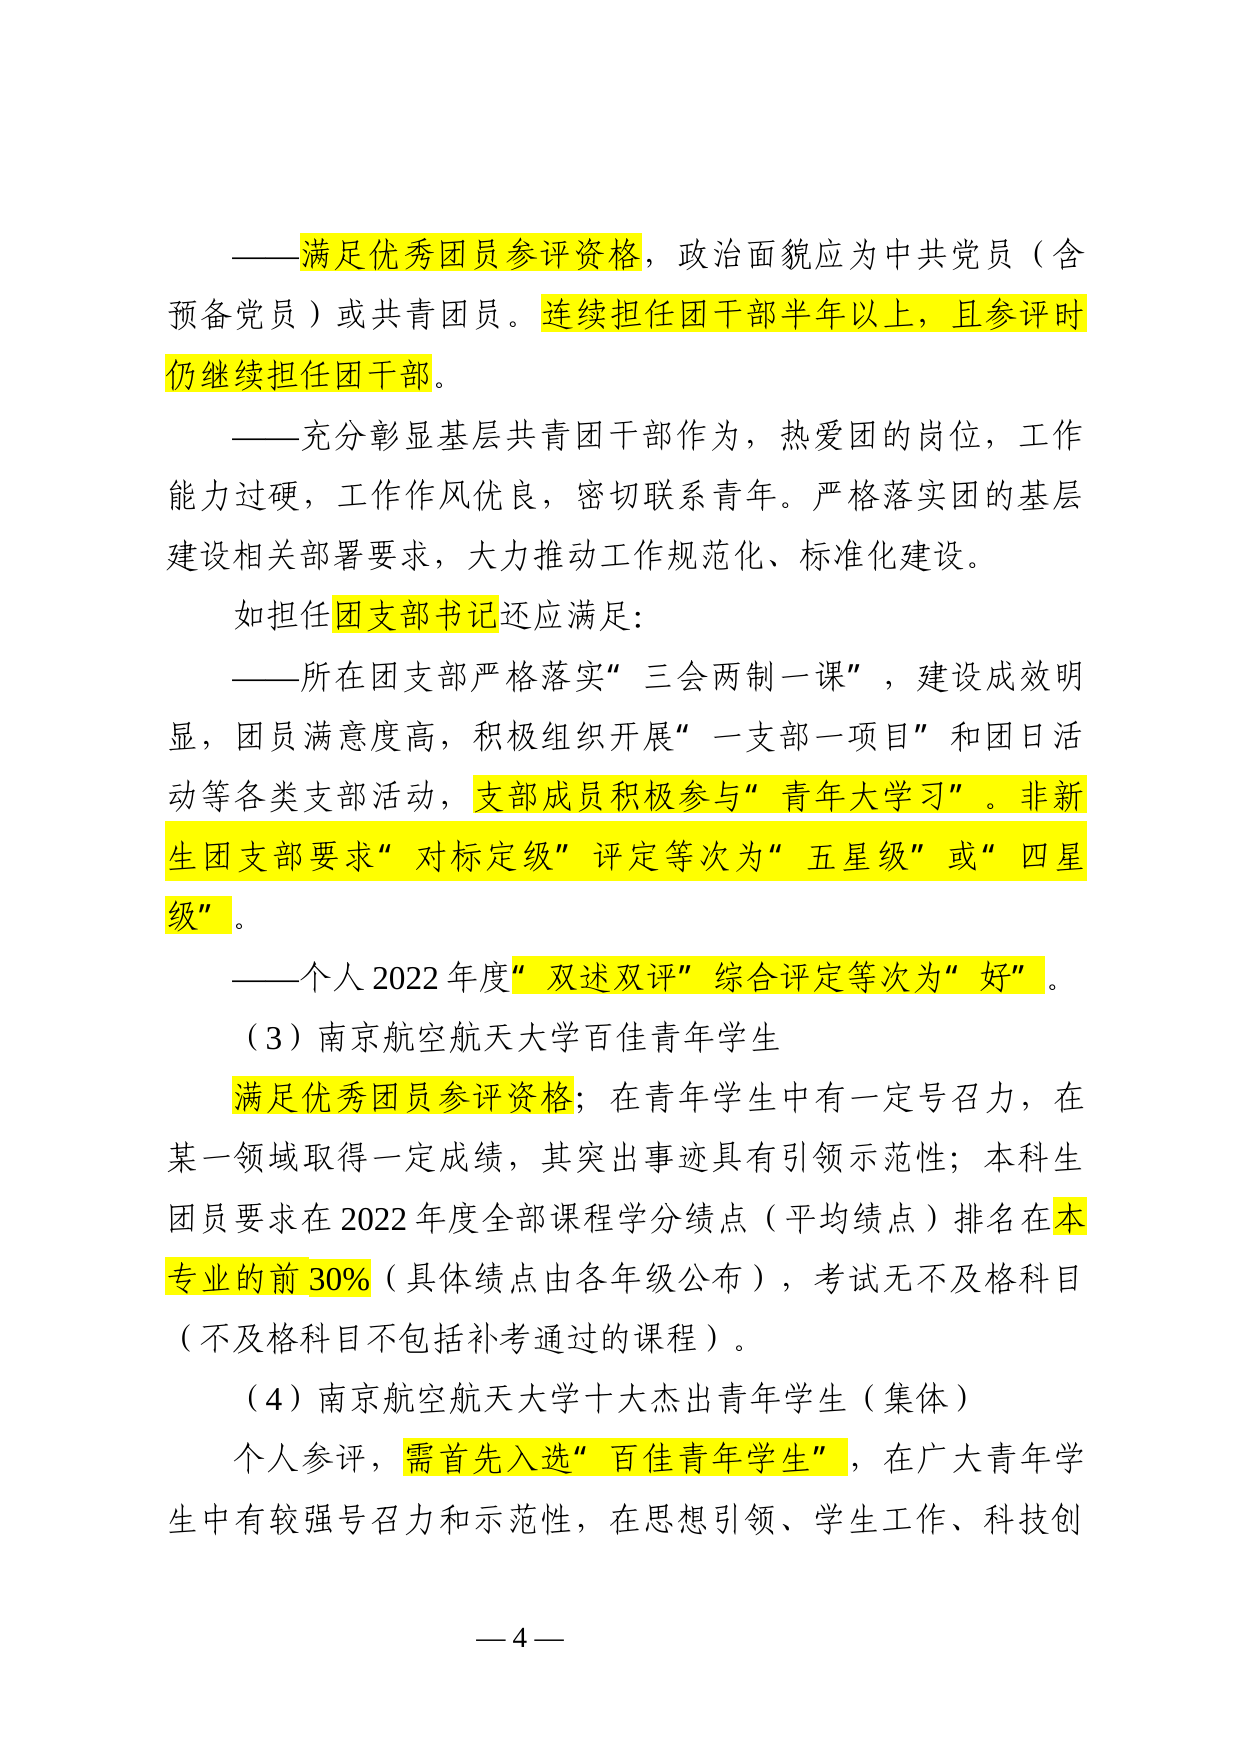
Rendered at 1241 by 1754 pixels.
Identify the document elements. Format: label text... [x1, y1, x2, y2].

text （4）南京航空航天大学十大杰出青年学生（集体） [165, 1362, 1087, 1423]
text 满足优秀团员参评资格；在青年学生中有一定号召力，在某一领域取得一定成绩，其突出事迹具有引领示范性；本科生团员要求在2022年度全部课程学分绩点（平均绩点）排名在本专业的前30%（具体绩点由各年级公布），考试无不及格科目（不及格科目不包括补考通过的课程）。 [165, 1061, 1087, 1362]
text ——个人2022年度“双述双评”综合评定等次为“好”。 [165, 941, 1087, 1001]
text ——所在团支部严格落实“三会两制一课”，建设成效明显，团员满意度高，积极组织开展“一支部一项目”和团日活动等各类支部活动，支部成员积极参与“青年大学习”。非新生团支部要求“对标定级”评定等次为“五星级”或“四星级”。 [165, 881, 1087, 941]
text ——满足优秀团员参评资格，政治面貌应为中共党员（含预备党员）或共青团员。连续担任团干部半年以上，且参评时仍继续担任团干部。 [165, 218, 1087, 399]
text ——充分彰显基层共青团干部作为，热爱团的岗位，工作能力过硬，工作作风优良，密切联系青年。严格落实团的基层建设相关部署要求，大力推动工作规范化、标准化建设。 [165, 399, 1087, 580]
text 如担任团支部书记还应满足： [165, 580, 1087, 640]
text ——所在团支部严格落实“三会两制一课”，建设成效明显，团员满意度高，积极组织开展“一支部一项目”和团日活动等各类支部活动，支部成员积极参与“青年大学习”。非新生团支部要求“对标定级”评定等次为“五星级”或“四星级”。 [165, 640, 1087, 821]
text （3）南京航空航天大学百佳青年学生 [165, 1001, 1087, 1061]
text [165, 1423, 1087, 1543]
